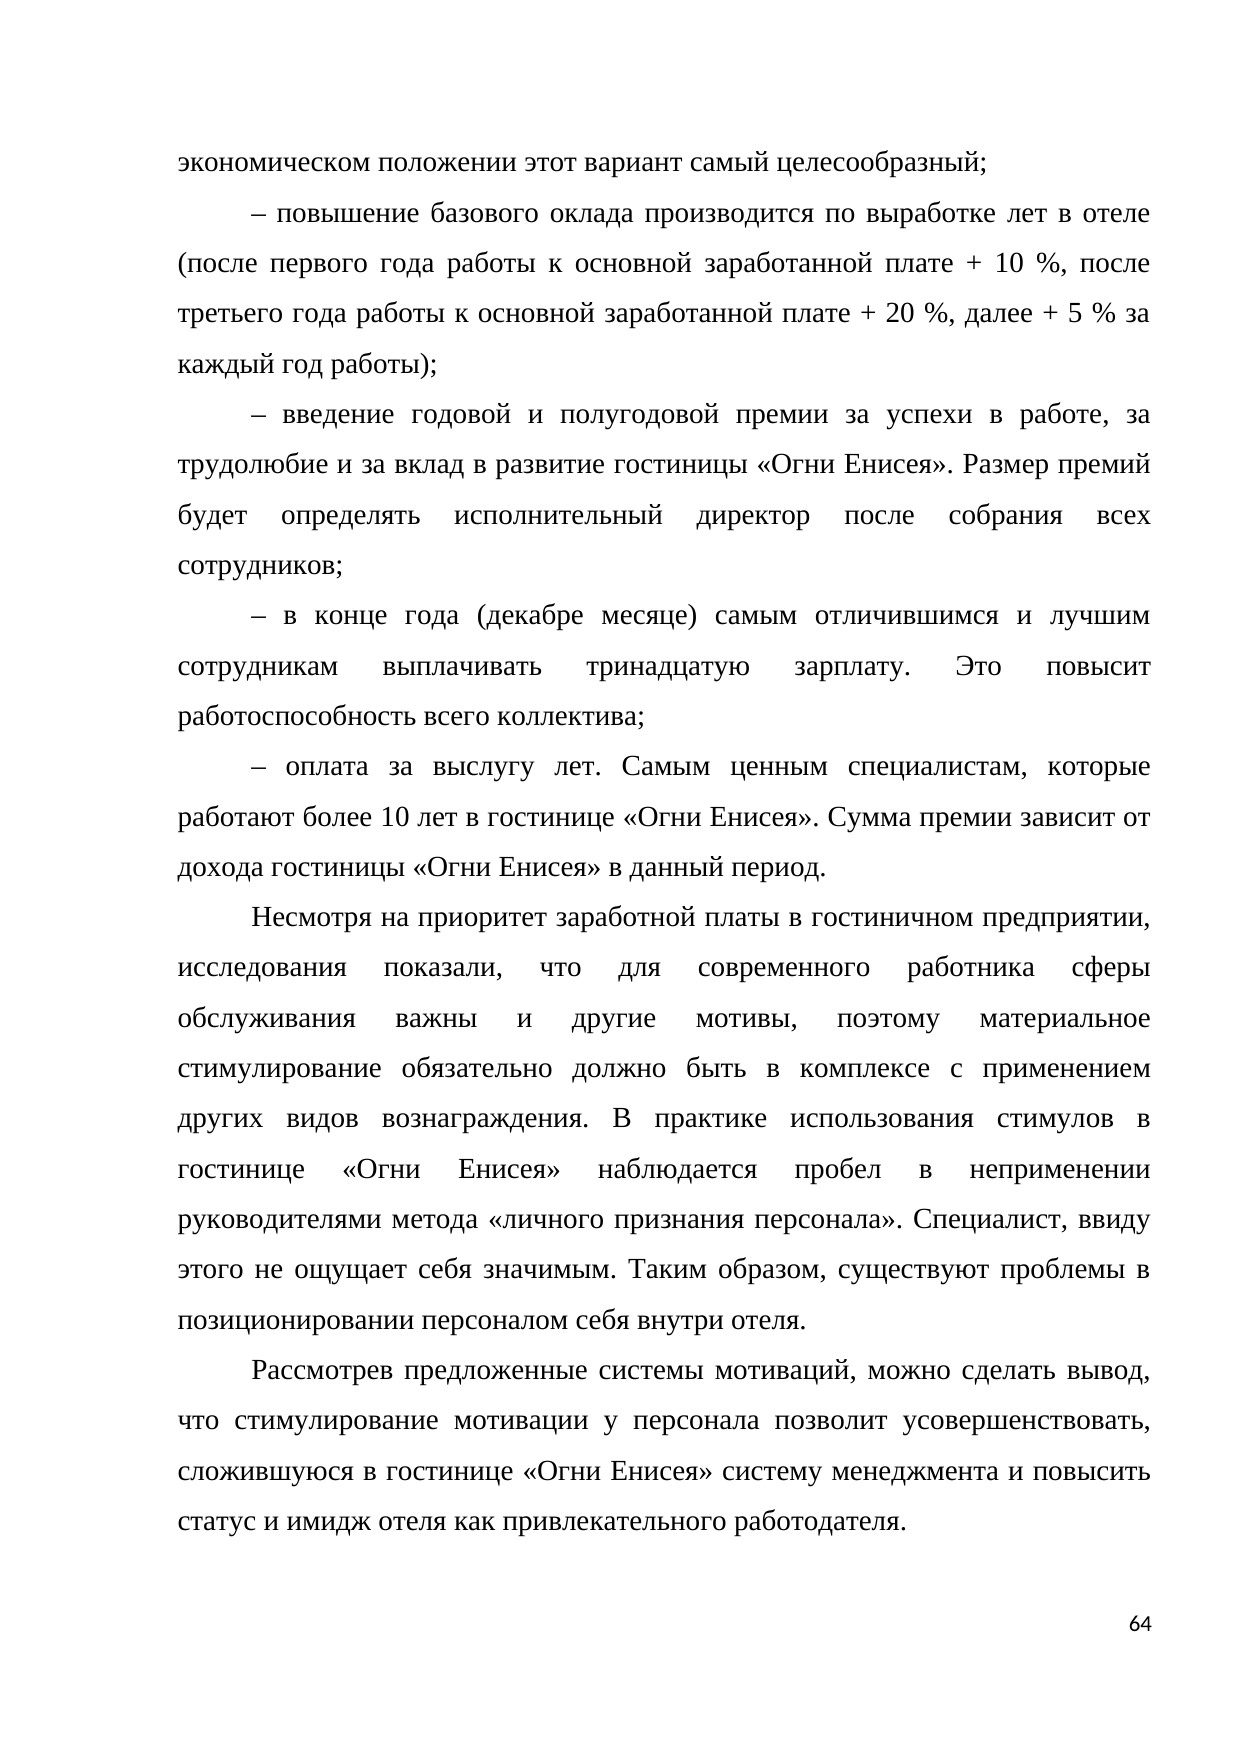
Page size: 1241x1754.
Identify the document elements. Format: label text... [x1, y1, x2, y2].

text – оплата за выслугу лет. Самым ценным специалистам, которые работают более 10 лет в гостинице «Огни Енисея». Сумма премии зависит от дохода гостиницы «Огни Енисея» в данный период. [177, 748, 1152, 882]
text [177, 144, 1152, 178]
text Несмотря на приоритет заработной платы в гостиничном предприятии, исследования показали, что для современного работника сферы обслуживания важны и другие мотивы, поэтому материальное стимулирование обязательно должно быть в комплексе с применением других видов вознаграждения. В практике использования стимулов в гостинице «Огни Енисея» наблюдается пробел в неприменении руководителями метода «личного признания персонала». Специалист, ввиду этого не ощущает себя значимым. Таким образом, существуют проблемы в позиционировании персоналом себя внутри отеля. [177, 899, 1152, 1335]
text Рассмотрев предложенные системы мотиваций, можно сделать вывод, что стимулирование мотивации у персонала позволит усовершенствовать, сложившуюся в гостинице «Огни Енисея» систему менеджмента и повысить статус и имидж отеля как привлекательного работодателя. [177, 1352, 1152, 1537]
text – в конце года (декабре месяце) самым отличившимся и лучшим сотрудникам выплачивать тринадцатую зарплату. Это повысит работоспособность всего коллектива; [177, 597, 1152, 732]
text – введение годовой и полугодовой премии за успехи в работе, за трудолюбие и за вклад в развитие гостиницы «Огни Енисея». Размер премий будет определять исполнительный директор после собрания всех сотрудников; [177, 396, 1152, 581]
text – повышение базового оклада производится по выработке лет в отеле (после первого года работы к основной заработанной плате + 10 %, после третьего года работы к основной заработанной плате + 20 %, далее + 5 % за каждый год работы); [177, 195, 1152, 379]
